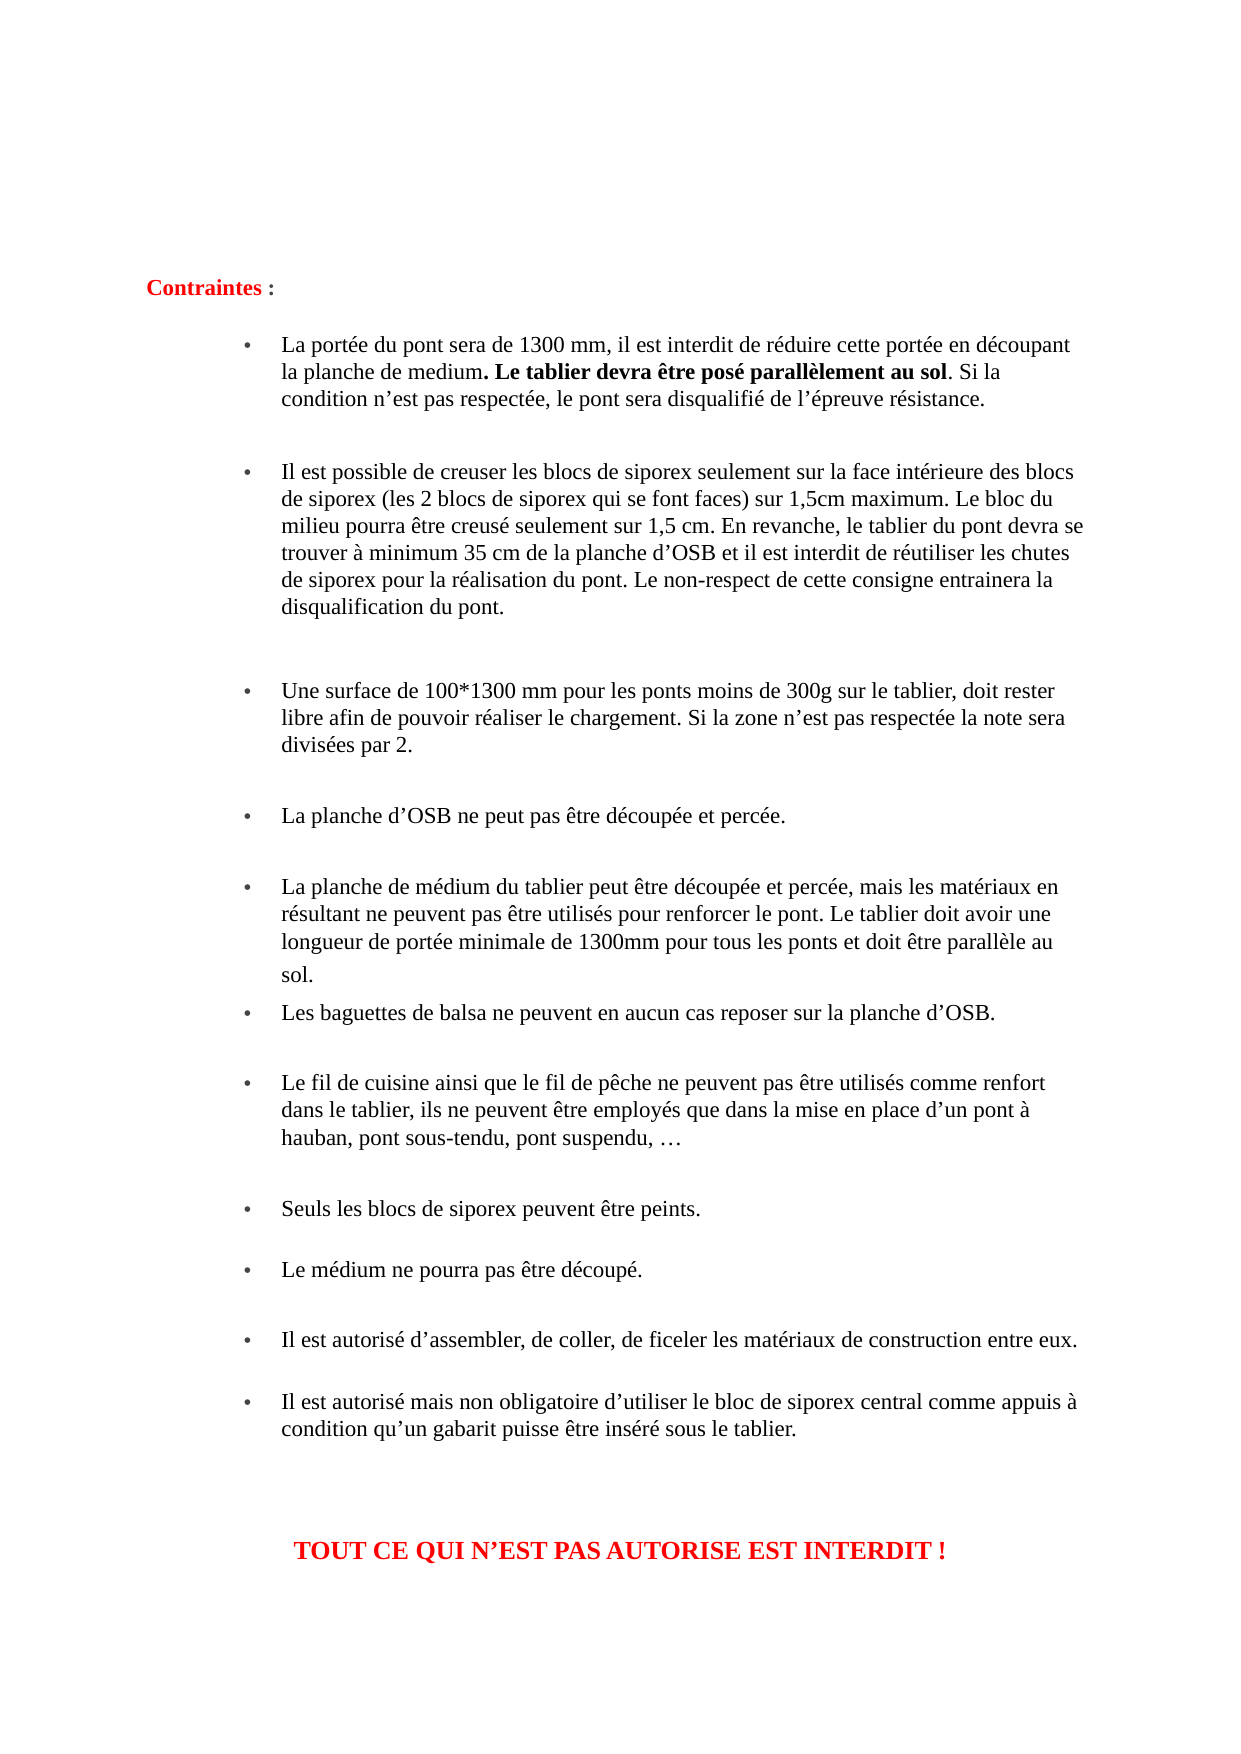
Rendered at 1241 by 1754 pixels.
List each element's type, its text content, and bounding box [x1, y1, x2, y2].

list La planche de médium du tablier peut être découpée et percée, mais les matériaux en résultant ne peuvent pas être utilisés pour renforcer le pont. Le tablier doit avoir une longueur de portée minimale de 1300mm pour tous les ponts et doit être parallèle au sol. [244, 873, 1091, 989]
list La planche d’OSB ne peut pas être découpée et percée. [244, 802, 1091, 828]
text TOUT CE QUI N’EST PAS AUTORISE EST INTERDIT ! [149, 1535, 1091, 1565]
list Il est autorisé d’assembler, de coller, de ficeler les matériaux de construction entre eux. [244, 1326, 1091, 1352]
list Le médium ne pourra pas être découpé. [244, 1257, 1091, 1283]
list Une surface de 100*1300 mm pour les ponts moins de 300g sur le tablier, doit rester libre afin de pouvoir réaliser le chargement. Si la zone n’est pas respectée la note sera divisées par 2. [244, 677, 1091, 758]
text Contraintes : [146, 274, 1091, 300]
list Les baguettes de balsa ne peuvent en aucun cas reposer sur la planche d’OSB. [244, 999, 1091, 1025]
list Seuls les blocs de siporex peuvent être peints. [244, 1194, 1091, 1221]
list Il est possible de creuser les blocs de siporex seulement sur la face intérieure des blocs de siporex (les 2 blocs de siporex qui se font faces) sur 1,5cm maximum. Le bloc du milieu pourra être creusé seulement sur 1,5 cm. En revanche, le tablier du pont devra se trouver à minimum 35 cm de la planche d’OSB et il est interdit de réutiliser les chutes de siporex pour la réalisation du pont. Le non-respect de cette consigne entrainera la disqualification du pont. [244, 458, 1091, 619]
list La portée du pont sera de 1300 mm, il est interdit de réduire cette portée en découpant la planche de medium. Le tablier devra être posé parallèlement au sol. Si la condition n’est pas respectée, le pont sera disqualifié de l’épreuve résistance. [244, 331, 1091, 412]
list Il est autorisé mais non obligatoire d’utiliser le bloc de siporex central comme appuis à condition qu’un gabarit puisse être inséré sous le tablier. [244, 1388, 1091, 1441]
list Le fil de cuisine ainsi que le fil de pêche ne peuvent pas être utilisés comme renfort dans le tablier, ils ne peuvent être employés que dans la mise en place d’un pont à hauban, pont sous-tendu, pont suspendu, … [244, 1069, 1091, 1150]
